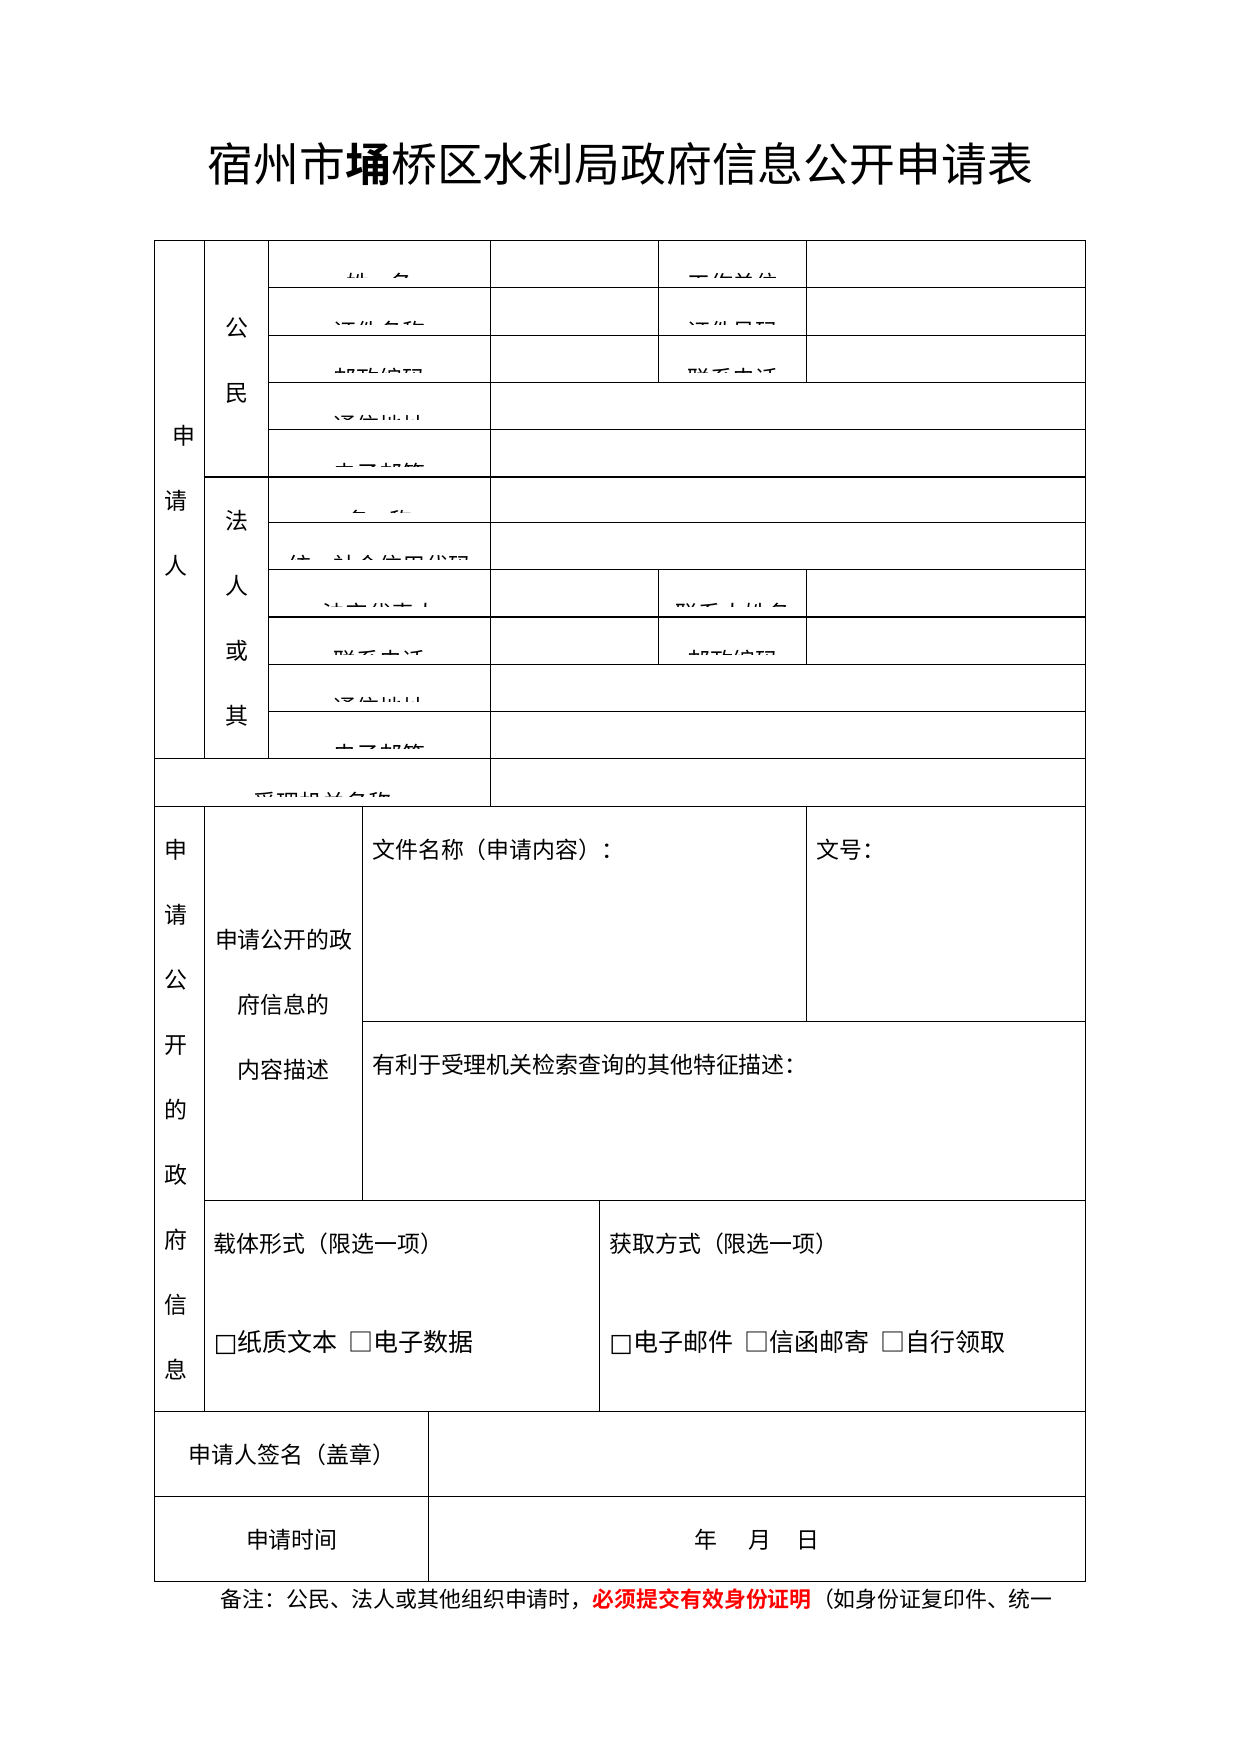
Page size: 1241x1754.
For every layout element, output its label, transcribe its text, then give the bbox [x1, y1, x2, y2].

table_cell 电子邮箱 [269, 712, 490, 758]
table_cell 获取方式（限选一项） □电子邮件 □信函邮寄 □自行领取 [600, 1201, 1085, 1411]
table_cell 法定代表人 [269, 570, 490, 616]
table_cell 联系电话 [659, 336, 806, 382]
table_cell [807, 336, 1085, 382]
table_cell 法人或其他组织 [205, 478, 268, 758]
table_cell 通信地址 [269, 665, 490, 711]
table_header [491, 241, 658, 287]
table_cell 邮政编码 [659, 618, 806, 664]
table_cell 邮政编码 [269, 336, 490, 382]
table_cell [491, 665, 1085, 711]
table_header 申请人 [155, 241, 204, 758]
table_cell 通信地址 [269, 383, 490, 429]
table_cell [807, 570, 1085, 616]
table_cell 文件名称（申请内容）： [363, 807, 806, 1021]
table_cell 申请时间 [155, 1497, 428, 1581]
table_cell [491, 336, 658, 382]
table_header 姓 名 [269, 241, 490, 287]
table_cell 电子邮箱 [269, 430, 490, 476]
table_cell [429, 1412, 1085, 1496]
table_cell 申请人签名（盖章） [155, 1412, 428, 1496]
table_cell 申请公开的政府信息 [155, 807, 204, 1411]
table_cell [491, 383, 1085, 429]
table_cell 申请公开的政府信息的 内容描述 [205, 807, 362, 1200]
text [187, 1582, 1053, 1614]
table_cell [807, 288, 1085, 334]
table_cell [491, 759, 1085, 806]
table_cell 证件名称 [269, 288, 490, 334]
table_cell [491, 712, 1085, 758]
table_header 公民 [205, 241, 268, 476]
table_cell [491, 570, 658, 616]
table_cell [807, 618, 1085, 664]
table_cell 统一社会信用代码 [269, 523, 490, 569]
table_cell 有利于受理机关检索查询的其他特征描述： [363, 1022, 1085, 1200]
table_cell 载体形式（限选一项） □纸质文本 □电子数据 [205, 1201, 599, 1411]
text 宿州市埇桥区水利局政府信息公开申请表 [187, 113, 1053, 211]
table_cell [491, 618, 658, 664]
table_header 工作单位 [659, 241, 806, 287]
table_cell [491, 523, 1085, 569]
table_cell 文号： [807, 807, 1085, 1021]
table_cell 联系电话 [269, 618, 490, 664]
table_header [807, 241, 1085, 287]
table_cell [491, 478, 1085, 522]
table_cell 名 称 [269, 478, 490, 522]
table_cell 受理机关名称 [155, 759, 490, 806]
table_cell 年 月 日 [429, 1497, 1085, 1581]
table_cell 证件号码 [659, 288, 806, 334]
table_cell 联系人姓名 [659, 570, 806, 616]
table_cell [491, 288, 658, 334]
table_cell [491, 430, 1085, 476]
